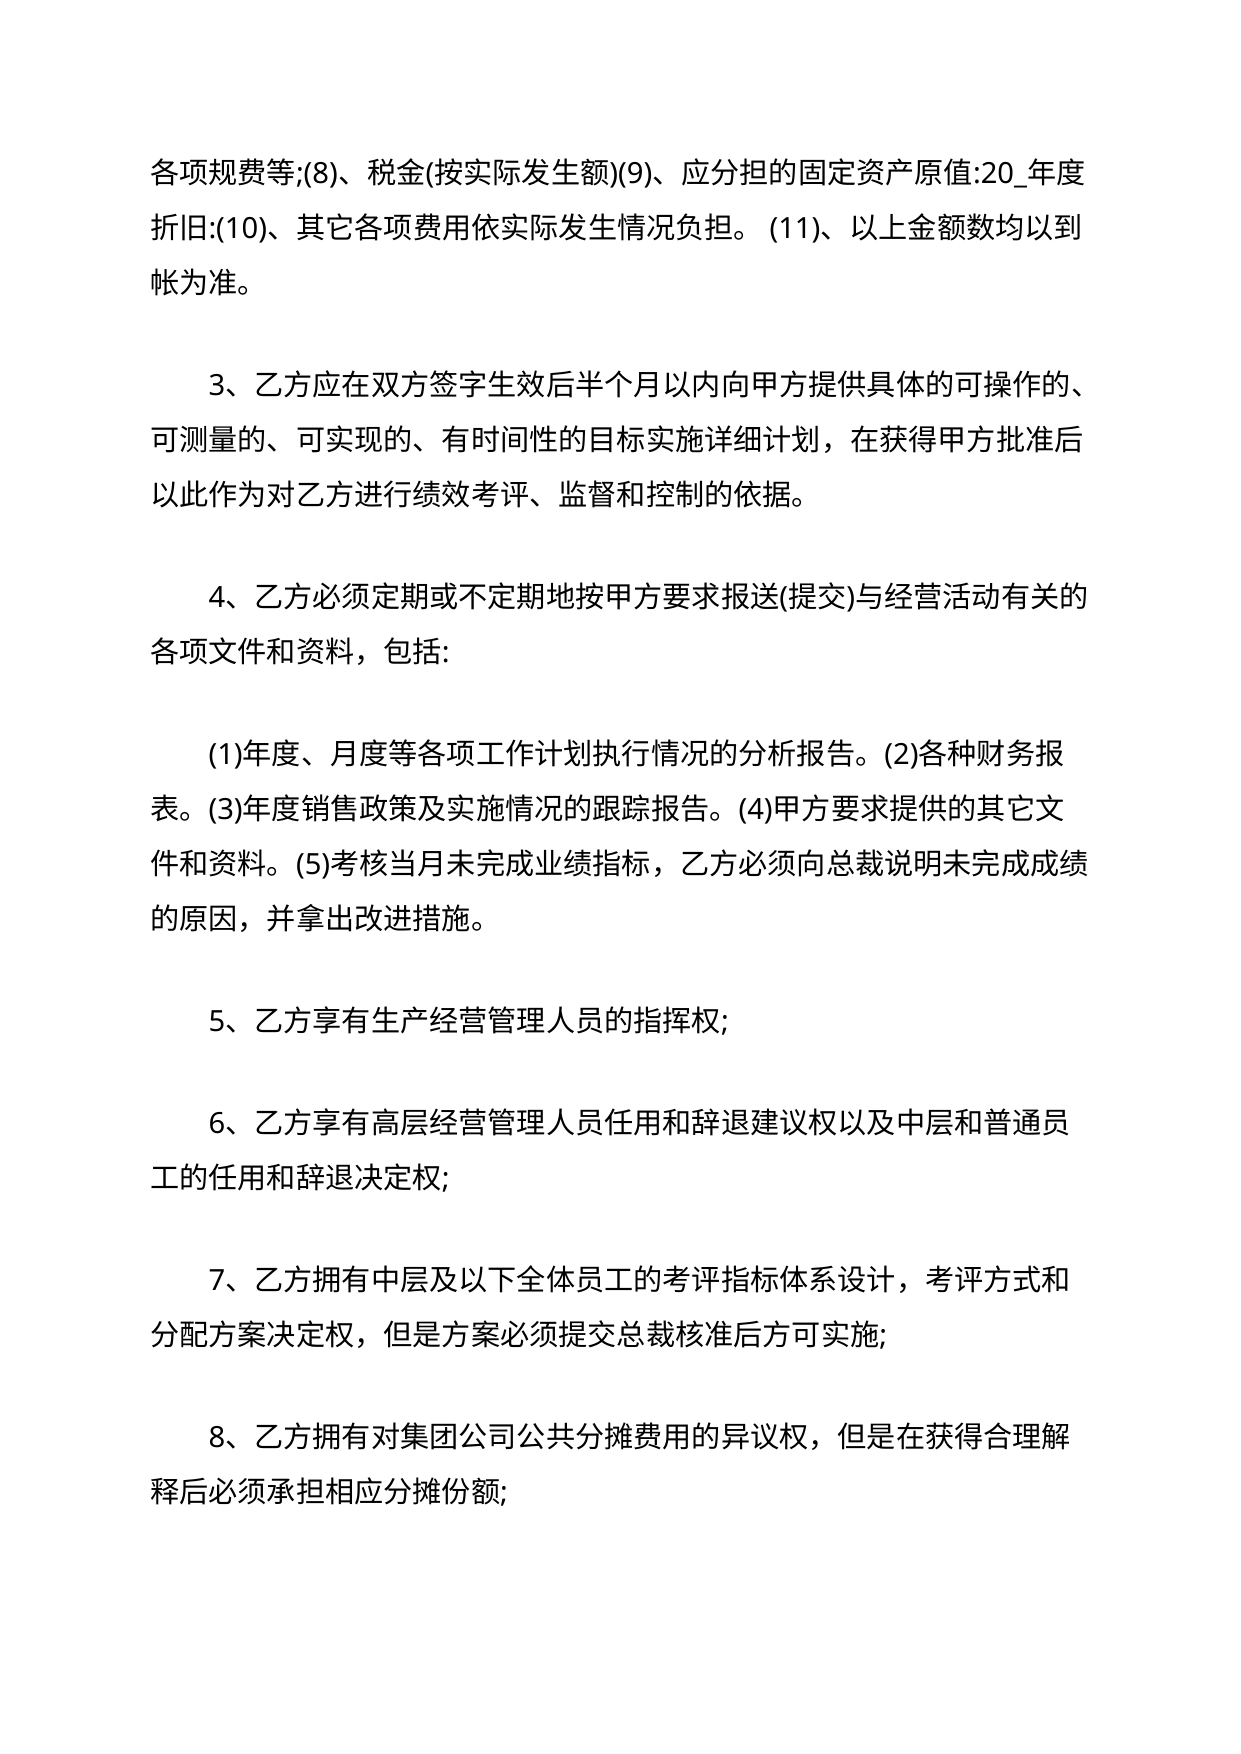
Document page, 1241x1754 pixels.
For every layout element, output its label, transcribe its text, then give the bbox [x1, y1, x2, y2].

text 6、乙方享有高层经营管理人员任用和辞退建议权以及中层和普通员工的任用和辞退决定权; [150, 1099, 1090, 1197]
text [150, 150, 1090, 302]
text (1)年度、月度等各项工作计划执行情况的分析报告。(2)各种财务报表。(3)年度销售政策及实施情况的跟踪报告。(4)甲方要求提供的其它文件和资料。(5)考核当月未完成业绩指标，乙方必须向总裁说明未完成成绩的原因，并拿出改进措施。 [150, 730, 1090, 938]
text 4、乙方必须定期或不定期地按甲方要求报送(提交)与经营活动有关的各项文件和资料，包括: [150, 573, 1090, 671]
text 5、乙方享有生产经营管理人员的指挥权; [150, 997, 1090, 1039]
text 8、乙方拥有对集团公司公共分摊费用的异议权，但是在获得合理解释后必须承担相应分摊份额; [150, 1413, 1090, 1511]
text 3、乙方应在双方签字生效后半个月以内向甲方提供具体的可操作的、可测量的、可实现的、有时间性的目标实施详细计划，在获得甲方批准后以此作为对乙方进行绩效考评、监督和控制的依据。 [150, 362, 1090, 514]
text 7、乙方拥有中层及以下全体员工的考评指标体系设计，考评方式和分配方案决定权，但是方案必须提交总裁核准后方可实施; [150, 1256, 1090, 1353]
